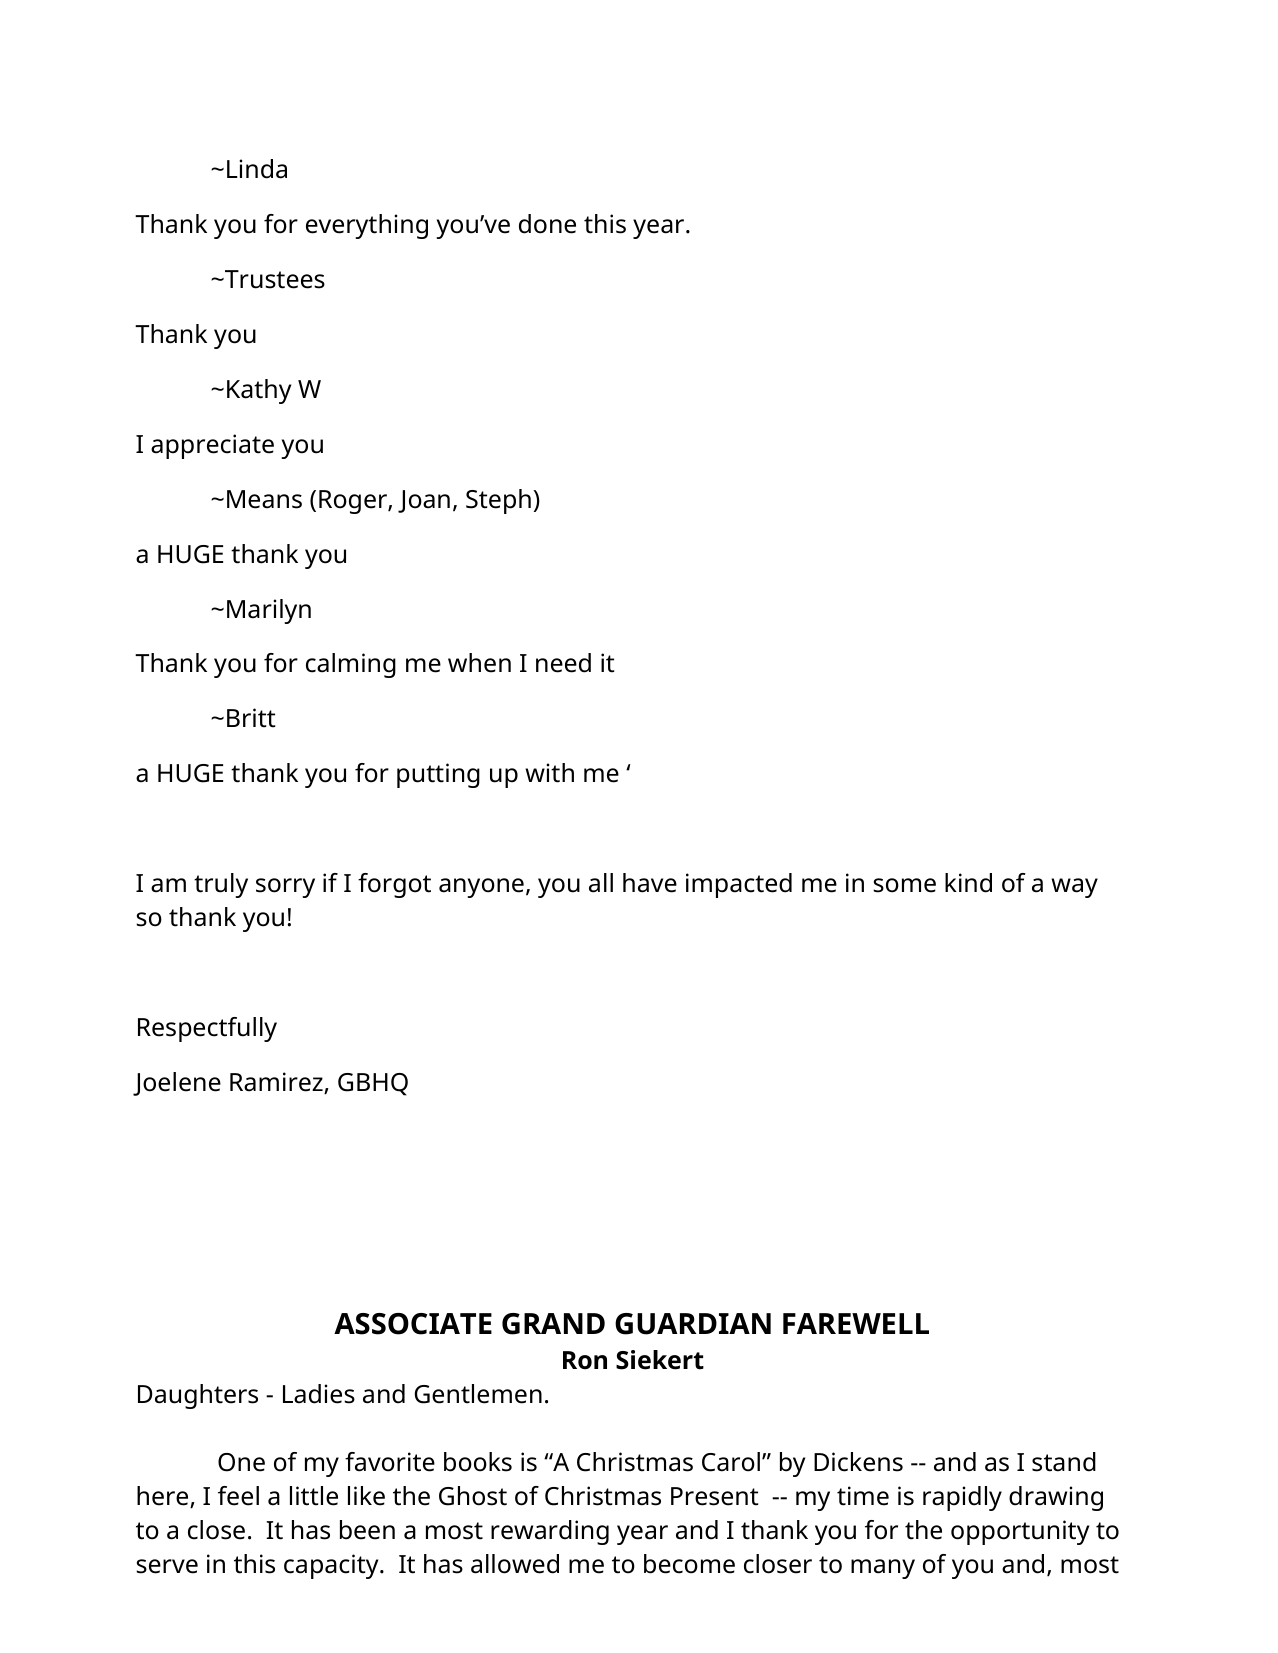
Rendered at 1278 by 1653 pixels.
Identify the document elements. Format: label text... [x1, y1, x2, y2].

text a HUGE thank you for putting up with me ‘ [135, 756, 1129, 790]
text ~Marilyn [135, 591, 1129, 625]
text ~Means (Roger, Joan, Steph) [135, 481, 1129, 516]
text I am truly sorry if I forgot anyone, you all have impacted me in some kind of a way so thank you! [135, 866, 1129, 934]
text Thank you for calming me when I need it [135, 646, 1129, 680]
text ~Britt [135, 701, 1129, 735]
text ~Linda [135, 152, 1129, 186]
text a HUGE thank you [135, 536, 1129, 570]
text Daughters - Ladies and Gentlemen. [135, 1377, 1129, 1411]
text ~Trustees [135, 262, 1129, 296]
text ASSOCIATE GRAND GUARDIAN FAREWELL [135, 1303, 1129, 1343]
text I appreciate you [135, 427, 1129, 461]
text Thank you for everything you’ve done this year. [135, 207, 1129, 241]
text Ron Siekert [135, 1343, 1129, 1377]
text Respectfully [135, 1009, 1129, 1044]
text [135, 1445, 1129, 1581]
text Joelene Ramirez, GBHQ [135, 1064, 1129, 1098]
text ~Kathy W [135, 372, 1129, 406]
text Thank you [135, 317, 1129, 351]
